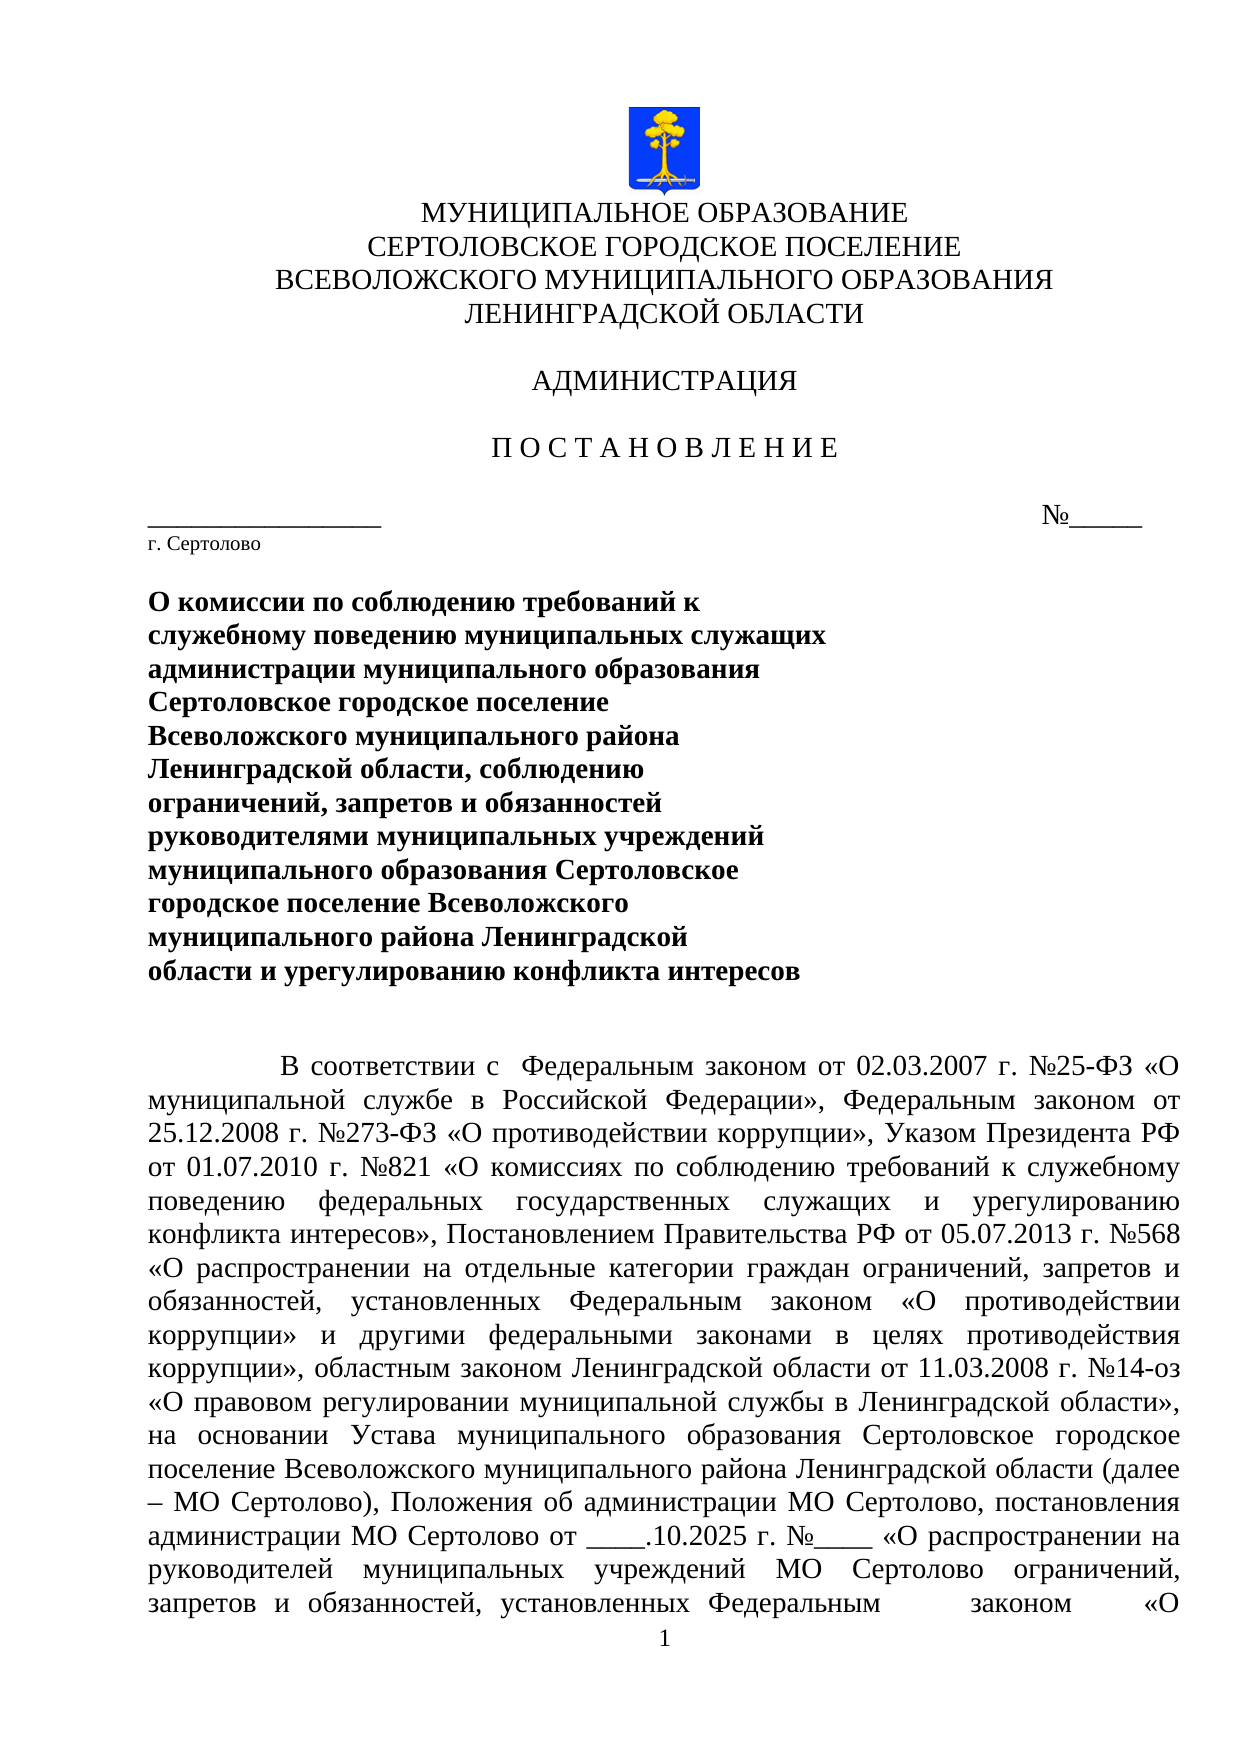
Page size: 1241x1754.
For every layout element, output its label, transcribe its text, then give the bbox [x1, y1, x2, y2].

text городское поселение Всеволожского [148, 886, 1181, 919]
text АДМИНИСТРАЦИЯ [148, 363, 1181, 397]
text Сертоловское городское поселение [148, 684, 1181, 718]
text Всеволожского муниципального района [148, 718, 1181, 751]
text СЕРТОЛОВСКОЕ ГОРОДСКОЕ ПОСЕЛЕНИЕ [148, 229, 1181, 262]
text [148, 1048, 1181, 1619]
text ограничений, запретов и обязанностей [148, 785, 1181, 818]
text Ленинградской области, соблюдению [148, 751, 1181, 785]
text руководителями муниципальных учреждений [148, 818, 1181, 852]
picture [628, 107, 700, 196]
text ВСЕВОЛОЖСКОГО МУНИЦИПАЛЬНОГО ОБРАЗОВАНИЯ [148, 262, 1181, 296]
text МУНИЦИПАЛЬНОЕ ОБРАЗОВАНИЕ [148, 195, 1181, 229]
text ________________ №_____ [148, 497, 1211, 531]
text муниципального образования Сертоловское [148, 852, 1181, 886]
text П О С Т А Н О В Л Е Н И Е [148, 430, 1181, 464]
text области и урегулированию конфликта интересов [148, 953, 1181, 986]
text муниципального района Ленинградской [148, 919, 1181, 953]
text О комиссии по соблюдению требований к [148, 584, 1181, 617]
text ЛЕНИНГРАДСКОЙ ОБЛАСТИ [148, 296, 1181, 329]
text администрации муниципального образования [148, 651, 1181, 684]
text г. Сертолово [148, 531, 1181, 555]
text служебному поведению муниципальных служащих [148, 617, 1181, 651]
